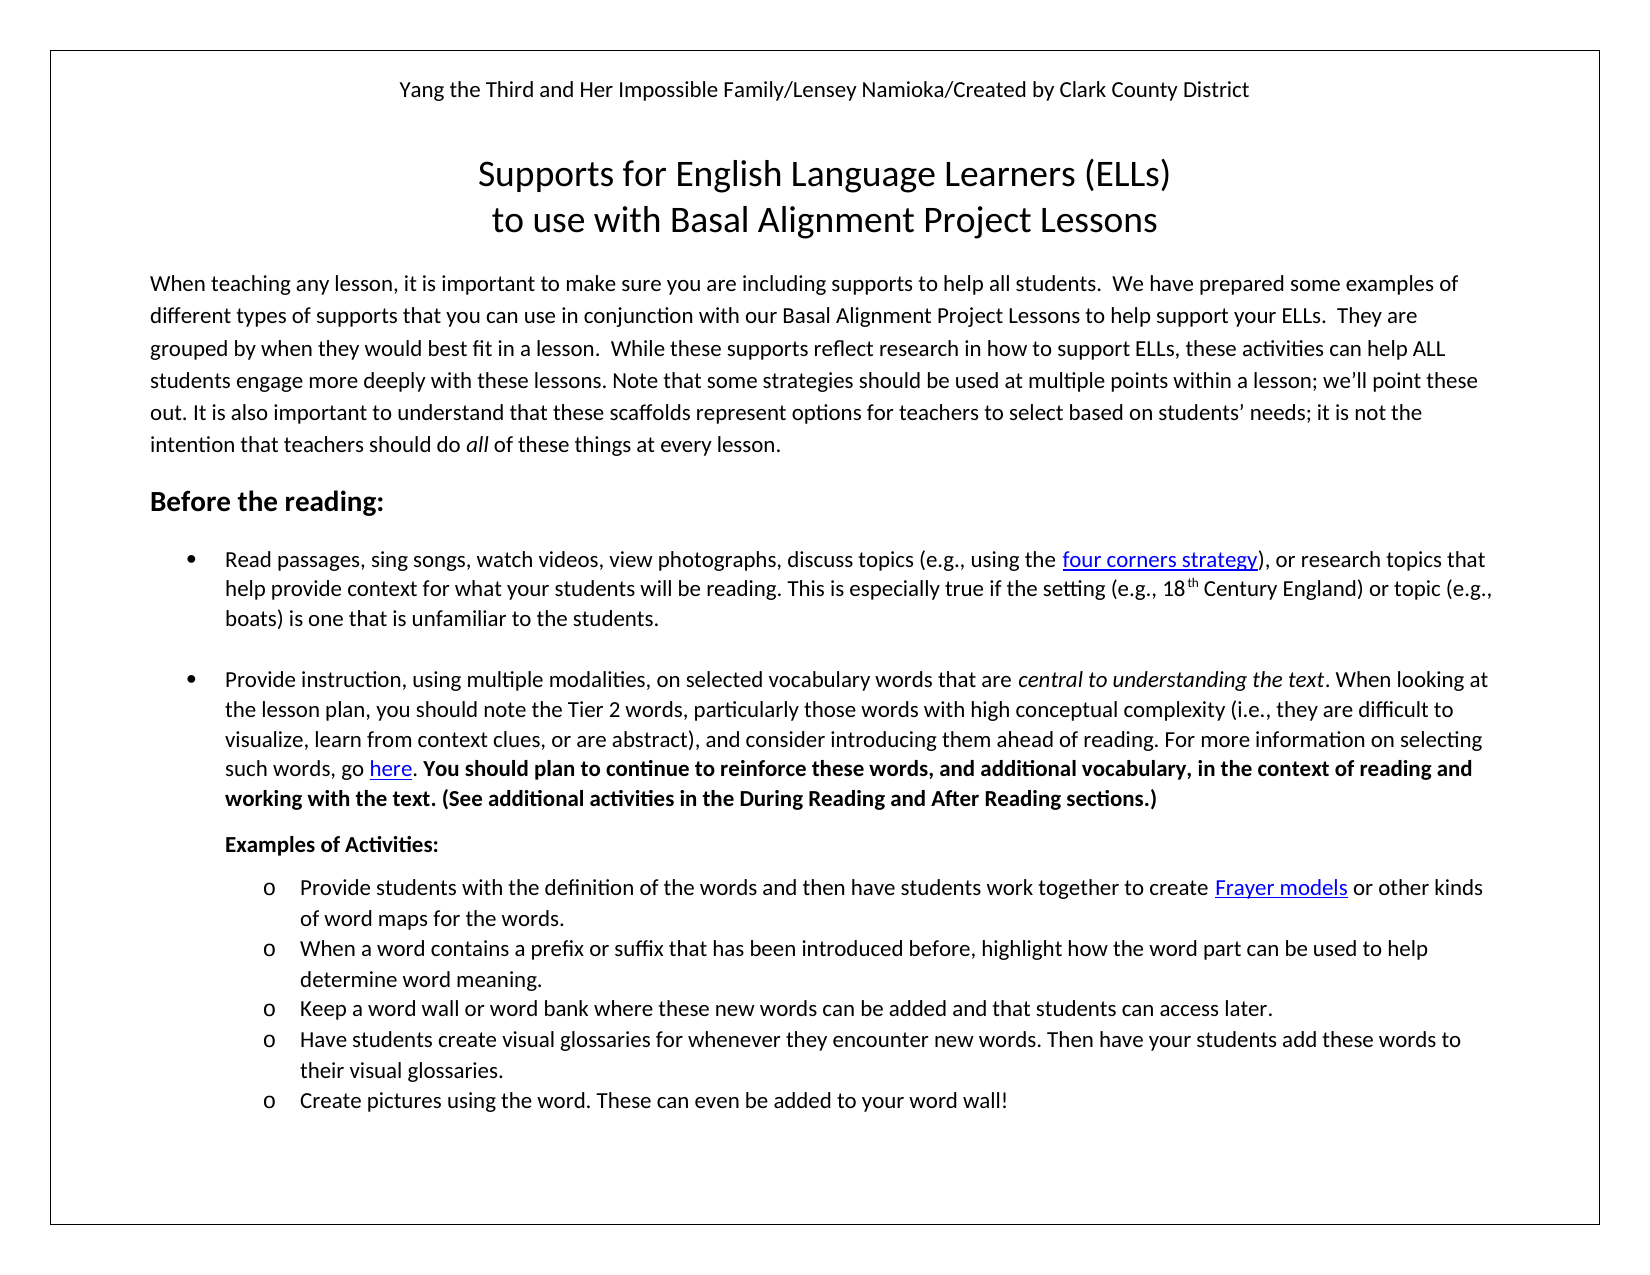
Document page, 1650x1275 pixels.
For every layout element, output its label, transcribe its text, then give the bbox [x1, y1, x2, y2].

text Supports for English Language Learners (ELLs) [150, 150, 1500, 196]
list Provide instruction, using multiple modalities, on selected vocabulary words that are central to understanding the text. When looking at the lesson plan, you should note the Tier 2 words, particularly those words with high conceptual complexity (i.e., they are difficult to visualize, learn from context clues, or are abstract), and consider introducing them ahead of reading. For more information on selecting such words, go here. You should plan to continue to reinforce these words, and additional vocabulary, in the context of reading and working with the text. (See additional activities in the During Reading and After Reading sections.) [187, 665, 1500, 812]
list Keep a word wall or word bank where these new words can be added and that students can access later. [262, 994, 1500, 1023]
list Provide students with the definition of the words and then have students work together to create Frayer models or other kinds of word maps for the words. [262, 873, 1500, 932]
list Create pictures using the word. These can even be added to your word wall! [262, 1086, 1500, 1115]
text When teaching any lesson, it is important to make sure you are including supports to help all students. We have prepared some examples of different types of supports that you can use in conjunction with our Basal Alignment Project Lessons to help support your ELLs. They are grouped by when they would best fit in a lesson. While these supports reflect research in how to support ELLs, these activities can help ALL students engage more deeply with these lessons. Note that some strategies should be used at multiple points within a lesson; we’ll point these out. It is also important to understand that these scaffolds represent options for teachers to select based on students’ needs; it is not the intention that teachers should do all of these things at every lesson. [150, 269, 1500, 458]
list Have students create visual glossaries for whenever they encounter new words. Then have your students add these words to their visual glossaries. [262, 1025, 1500, 1084]
text to use with Basal Alignment Project Lessons [150, 196, 1500, 242]
list When a word contains a prefix or suffix that has been introduced before, highlight how the word part can be used to help determine word meaning. [262, 934, 1500, 993]
list Read passages, sing songs, watch videos, view photographs, discuss topics (e.g., using the four corners strategy), or research topics that help provide context for what your students will be reading. This is especially true if the setting (e.g., 18th Century England) or topic (e.g., boats) is one that is unfamiliar to the students. [187, 545, 1500, 632]
text Examples of Activities: [150, 831, 1500, 858]
text Before the reading: [150, 483, 1500, 519]
